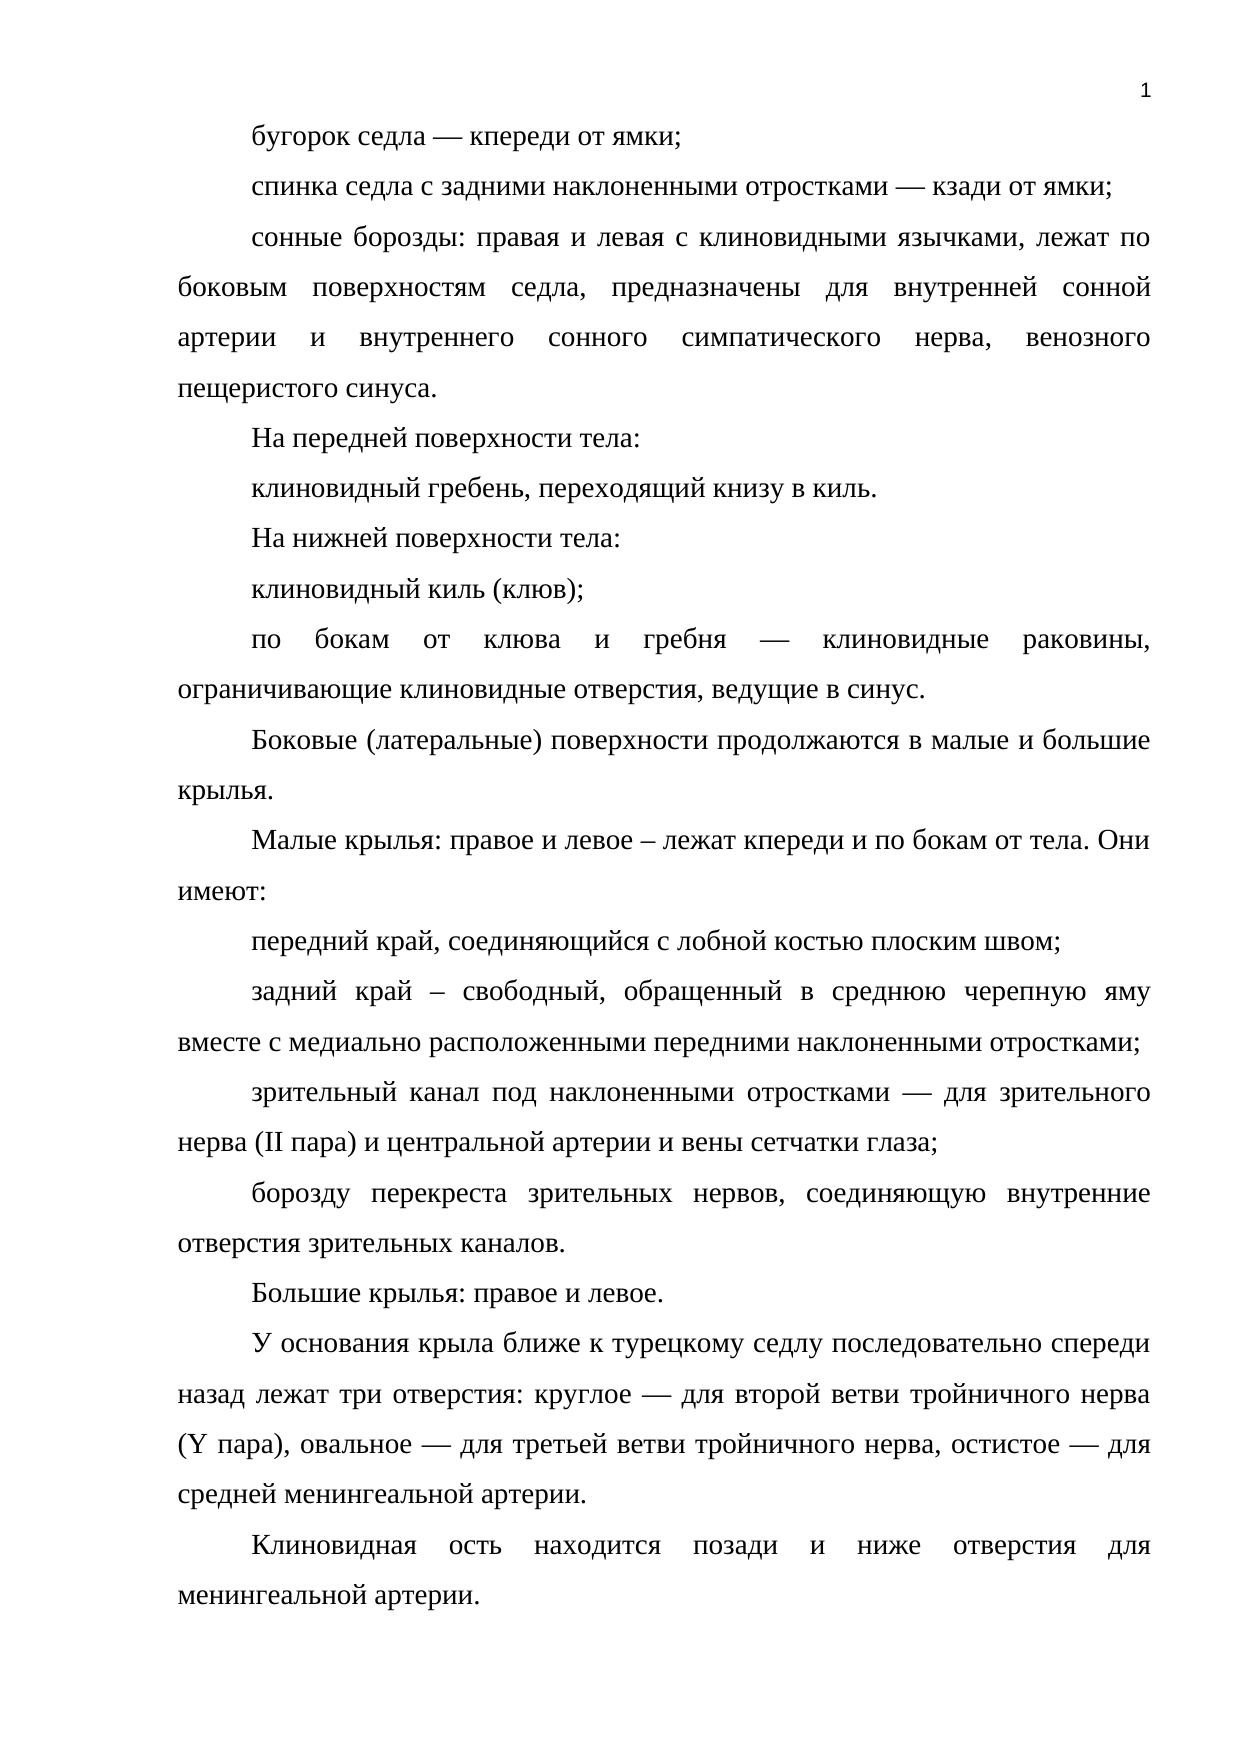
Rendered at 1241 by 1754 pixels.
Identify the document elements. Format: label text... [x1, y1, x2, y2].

text На нижней поверхности тела: [177, 521, 1152, 554]
text задний край – свободный, обращенный в среднюю черепную яму вместе с медиально расположенными передними наклоненными отростками; [177, 973, 1152, 1057]
text Боковые (латеральные) поверхности продолжаются в малые и большие крылья. [177, 722, 1152, 806]
text Большие крылья: правое и левое. [177, 1275, 1152, 1309]
text У основания крыла ближе к турецкому седлу последовательно спереди назад лежат три отверстия: круглое — для второй ветви тройничного нерва (Y пара), овальное — для третьей ветви тройничного нерва, остистое — для средней менингеальной артерии. [177, 1326, 1152, 1510]
text бугорок седла — кпереди от ямки; [177, 118, 1152, 152]
text по бокам от клюва и гребня — клиновидные раковины, ограничивающие клиновидные отверстия, ведущие в синус. [177, 621, 1152, 705]
text клиновидный гребень, переходящий книзу в киль. [177, 470, 1152, 504]
text Малые крылья: правое и левое – лежат кпереди и по бокам от тела. Они имеют: [177, 822, 1152, 906]
text передний край, соединяющийся с лобной костью плоским швом; [177, 923, 1152, 957]
text Клиновидная ость находится позади и ниже отверстия для менингеальной артерии. [177, 1527, 1152, 1611]
text спинка седла с задними наклоненными отростками — кзади от ямки; [177, 168, 1152, 202]
text зрительный канал под наклоненными отростками — для зрительного нерва (II пара) и центральной артерии и вены сетчатки глаза; [177, 1074, 1152, 1158]
text клиновидный киль (клюв); [177, 571, 1152, 604]
text На передней поверхности тела: [177, 420, 1152, 453]
text сонные борозды: правая и левая с клиновидными язычками, лежат по боковым поверхностям седла, предназначены для внутренней сонной артерии и внутреннего сонного симпатического нерва, венозного пещеристого синуса. [177, 219, 1152, 403]
text борозду перекреста зрительных нервов, соединяющую внутренние отверстия зрительных каналов. [177, 1175, 1152, 1258]
